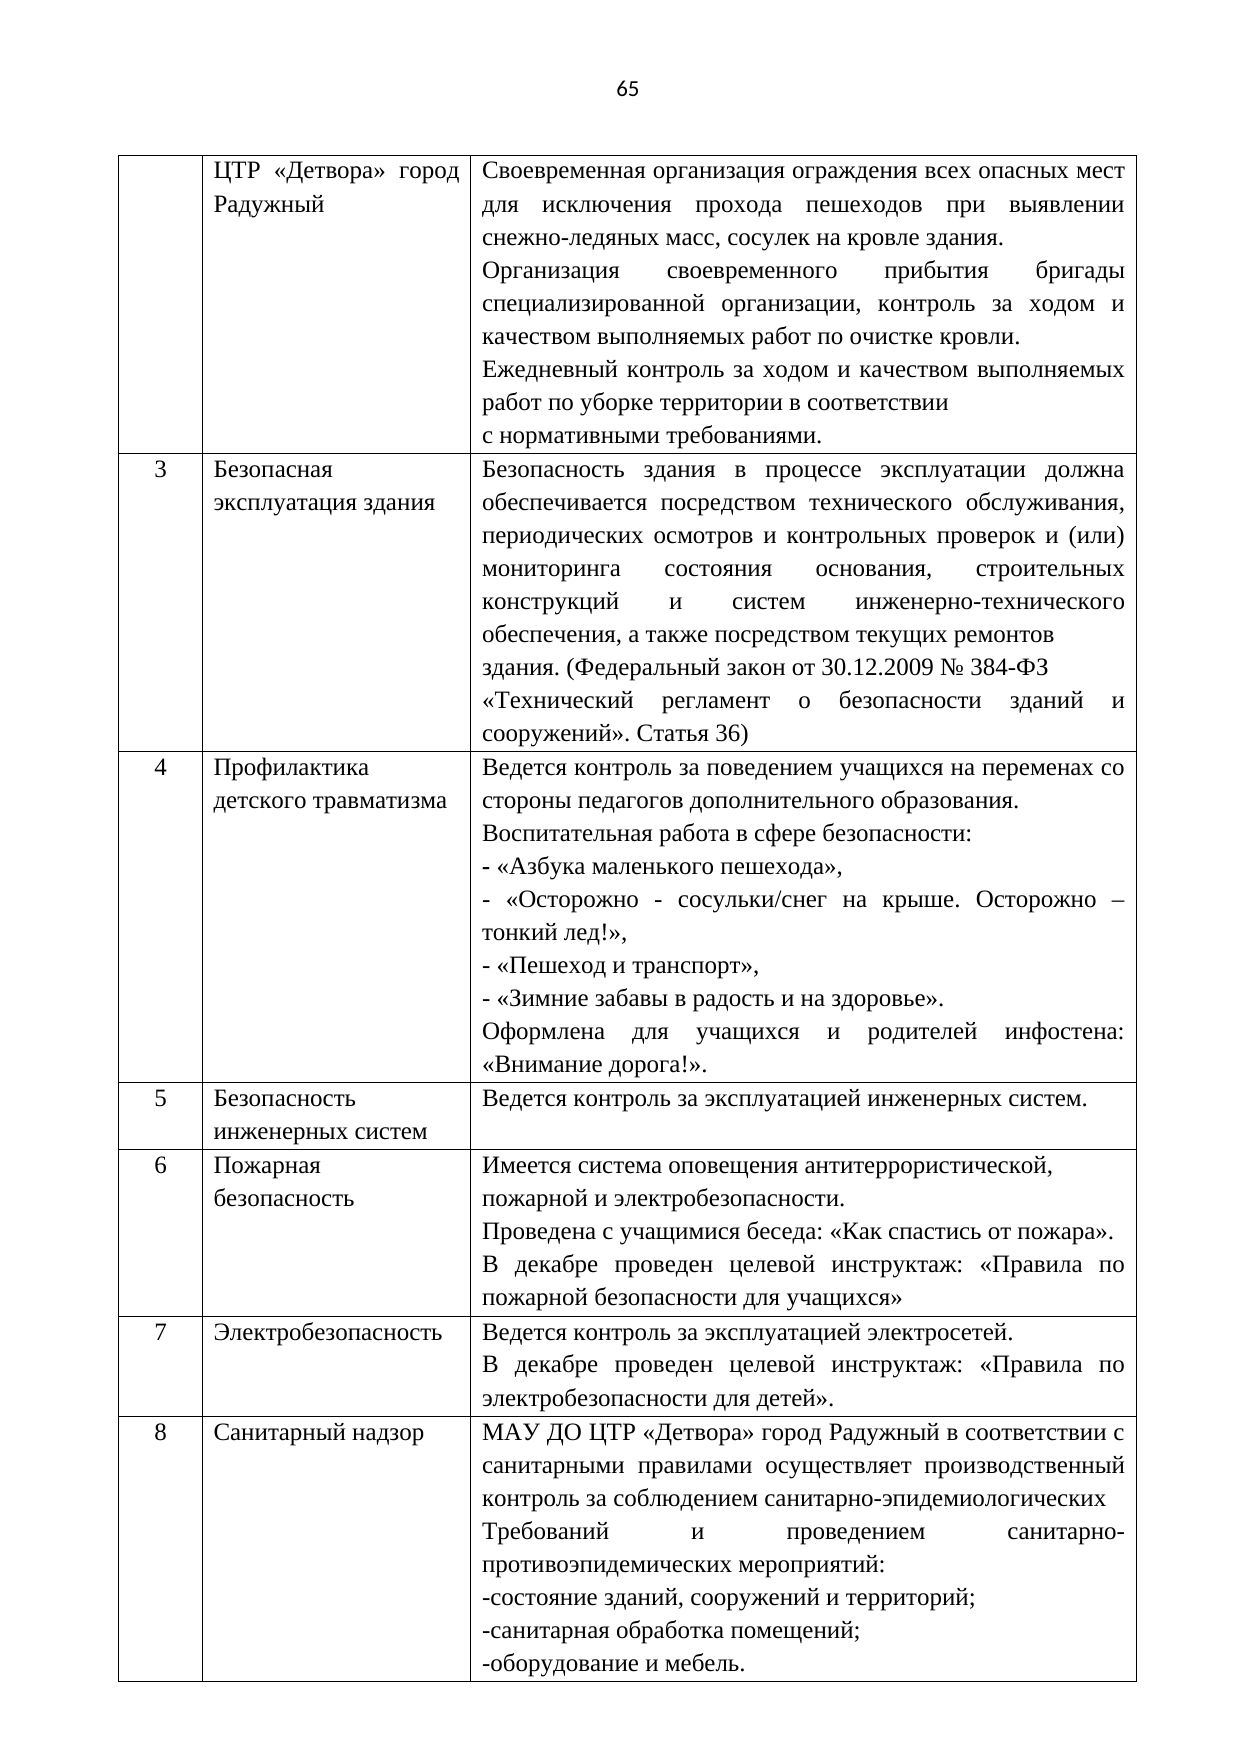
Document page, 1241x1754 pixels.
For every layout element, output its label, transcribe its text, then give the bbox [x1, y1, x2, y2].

table_cell Безопасность инженерных систем [203, 1083, 470, 1149]
table_cell 6 [119, 1150, 202, 1316]
table_cell 2 [119, 156, 202, 453]
table_cell 3 [119, 454, 202, 751]
table_cell Электробезопасность [203, 1317, 470, 1416]
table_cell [203, 156, 470, 453]
table_cell 8 [119, 1417, 202, 1681]
table_cell Ведется контроль за эксплуатацией инженерных систем. [471, 1083, 1136, 1149]
table_cell 5 [119, 1083, 202, 1149]
table_cell МАУ ДО ЦТР «Детвора» город Радужный в соответствии с санитарными правилами осуществляет производственный контроль за соблюдением санитарно-эпидемиологических Требований и проведением санитарно-противоэпидемических мероприятий: -состояние зданий, сооружений и территорий; -санитарная обработка помещений; -оборудование и мебель. [471, 1417, 1136, 1681]
table_cell Профилактика детского травматизма [203, 752, 470, 1082]
table_cell Безопасность здания в процессе эксплуатации должна обеспечивается посредством технического обслуживания, периодических осмотров и контрольных проверок и (или) мониторинга состояния основания, строительных конструкций и систем инженерно-технического обеспечения, а также посредством текущих ремонтов здания. (Федеральный закон от 30.12.2009 № 384-ФЗ «Технический регламент о безопасности зданий и сооружений». Статья 36) [471, 454, 1136, 751]
table_cell 4 [119, 752, 202, 1082]
table_cell Ведется контроль за поведением учащихся на переменах со стороны педагогов дополнительного образования. Воспитательная работа в сфере безопасности: - «Азбука маленького пешехода», - «Осторожно - сосульки/снег на крыше. Осторожно – тонкий лед!», - «Пешеход и транспорт», - «Зимние забавы в радость и на здоровье». Оформлена для учащихся и родителей инфостена: «Внимание дорога!». [471, 752, 1136, 1082]
table_cell Безопасная эксплуатация здания [203, 454, 470, 751]
table_cell 7 [119, 1317, 202, 1416]
table_cell Санитарный надзор [203, 1417, 470, 1681]
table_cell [471, 156, 1136, 453]
table_cell Пожарная безопасность [203, 1150, 470, 1316]
table_cell Имеется система оповещения антитеррористической, пожарной и электробезопасности. Проведена с учащимися беседа: «Как спастись от пожара». В декабре проведен целевой инструктаж: «Правила по пожарной безопасности для учащихся» [471, 1150, 1136, 1316]
table_cell Ведется контроль за эксплуатацией электросетей. В декабре проведен целевой инструктаж: «Правила по электробезопасности для детей». [471, 1317, 1136, 1416]
